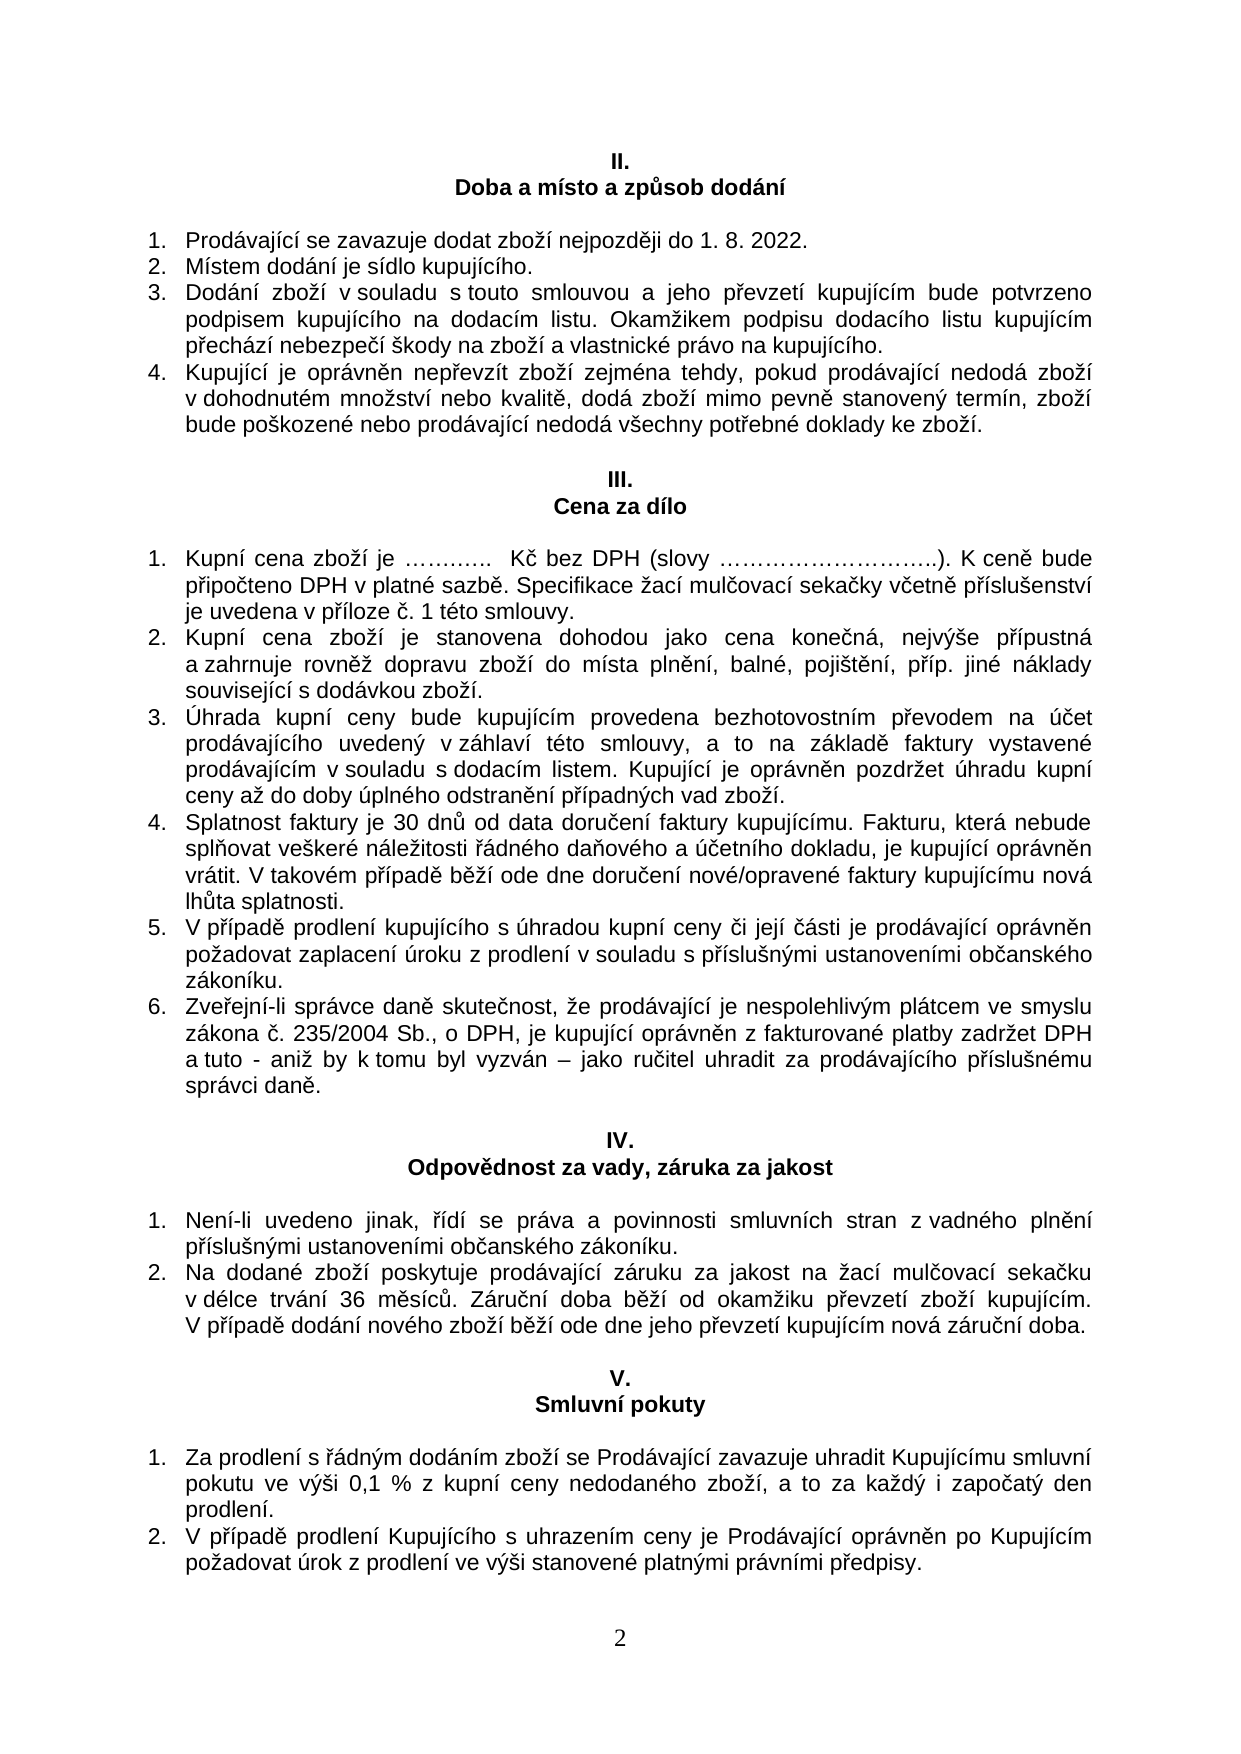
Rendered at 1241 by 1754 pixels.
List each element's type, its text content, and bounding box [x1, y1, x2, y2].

text V. [148, 1365, 1093, 1391]
list Není-li uvedeno jinak, řídí se práva a povinnosti smluvních stran z vadného plnění příslušnými ustanoveními občanského zákoníku. [148, 1207, 1093, 1259]
list Dodání zboží v souladu s touto smlouvou a jeho převzetí kupujícím bude potvrzeno podpisem kupujícího na dodacím listu. Okamžikem podpisu dodacího listu kupujícím přechází nebezpečí škody na zboží a vlastnické právo na kupujícího. [148, 279, 1093, 358]
list Kupní cena zboží je stanovena dohodou jako cena konečná, nejvýše přípustná a zahrnuje rovněž dopravu zboží do místa plnění, balné, pojištění, příp. jiné náklady související s dodávkou zboží. [148, 624, 1093, 703]
text Smluvní pokuty [148, 1391, 1093, 1417]
list Kupující je oprávněn nepřevzít zboží zejména tehdy, pokud prodávající nedodá zboží v dohodnutém množství nebo kvalitě, dodá zboží mimo pevně stanovený termín, zboží bude poškozené nebo prodávající nedodá všechny potřebné doklady ke zboží. [148, 358, 1093, 437]
list Zveřejní-li správce daně skutečnost, že prodávající je nespolehlivým plátcem ve smyslu zákona č. 235/2004 Sb., o DPH, je kupující oprávněn z fakturované platby zadržet DPH a tuto - aniž by k tomu byl vyzván – jako ručitel uhradit za prodávajícího příslušnému správci daně. [148, 993, 1093, 1099]
list Místem dodání je sídlo kupujícího. [148, 253, 1093, 279]
list Na dodané zboží poskytuje prodávající záruku za jakost na žací mulčovací sekačku v délce trvání 36 měsíců. Záruční doba běží od okamžiku převzetí zboží kupujícím. V případě dodání nového zboží běží ode dne jeho převzetí kupujícím nová záruční doba. [148, 1259, 1093, 1338]
list Úhrada kupní ceny bude kupujícím provedena bezhotovostním převodem na účet prodávajícího uvedený v záhlaví této smlouvy, a to na základě faktury vystavené prodávajícím v souladu s dodacím listem. Kupující je oprávněn pozdržet úhradu kupní ceny až do doby úplného odstranění případných vad zboží. [148, 703, 1093, 809]
list Prodávající se zavazuje dodat zboží nejpozději do 1. 8. 2022. [148, 227, 1093, 253]
list Kupní cena zboží je …….….. Kč bez DPH (slovy ………………………..). K ceně bude připočteno DPH v platné sazbě. Specifikace žací mulčovací sekačky včetně příslušenství je uvedena v příloze č. 1 této smlouvy. [148, 545, 1093, 624]
text IV. [148, 1127, 1093, 1154]
list Splatnost faktury je 30 dnů od data doručení faktury kupujícímu. Fakturu, která nebude splňovat veškeré náležitosti řádného daňového a účetního dokladu, je kupující oprávněn vrátit. V takovém případě běží ode dne doručení nové/opravené faktury kupujícímu nová lhůta splatnosti. [148, 809, 1093, 914]
text Cena za dílo [148, 493, 1093, 519]
list V případě prodlení Kupujícího s uhrazením ceny je Prodávající oprávněn po Kupujícím požadovat úrok z prodlení ve výši stanovené platnými právními předpisy. [148, 1523, 1093, 1576]
text III. [148, 466, 1093, 493]
list Za prodlení s řádným dodáním zboží se Prodávající zavazuje uhradit Kupujícímu smluvní pokutu ve výši 0,1 % z kupní ceny nedodaného zboží, a to za každý i započatý den prodlení. [148, 1444, 1093, 1523]
text Odpovědnost za vady, záruka za jakost [148, 1154, 1093, 1180]
text II. [148, 148, 1093, 174]
text Doba a místo a způsob dodání [148, 174, 1093, 200]
list V případě prodlení kupujícího s úhradou kupní ceny či její části je prodávající oprávněn požadovat zaplacení úroku z prodlení v souladu s příslušnými ustanoveními občanského zákoníku. [148, 914, 1093, 993]
